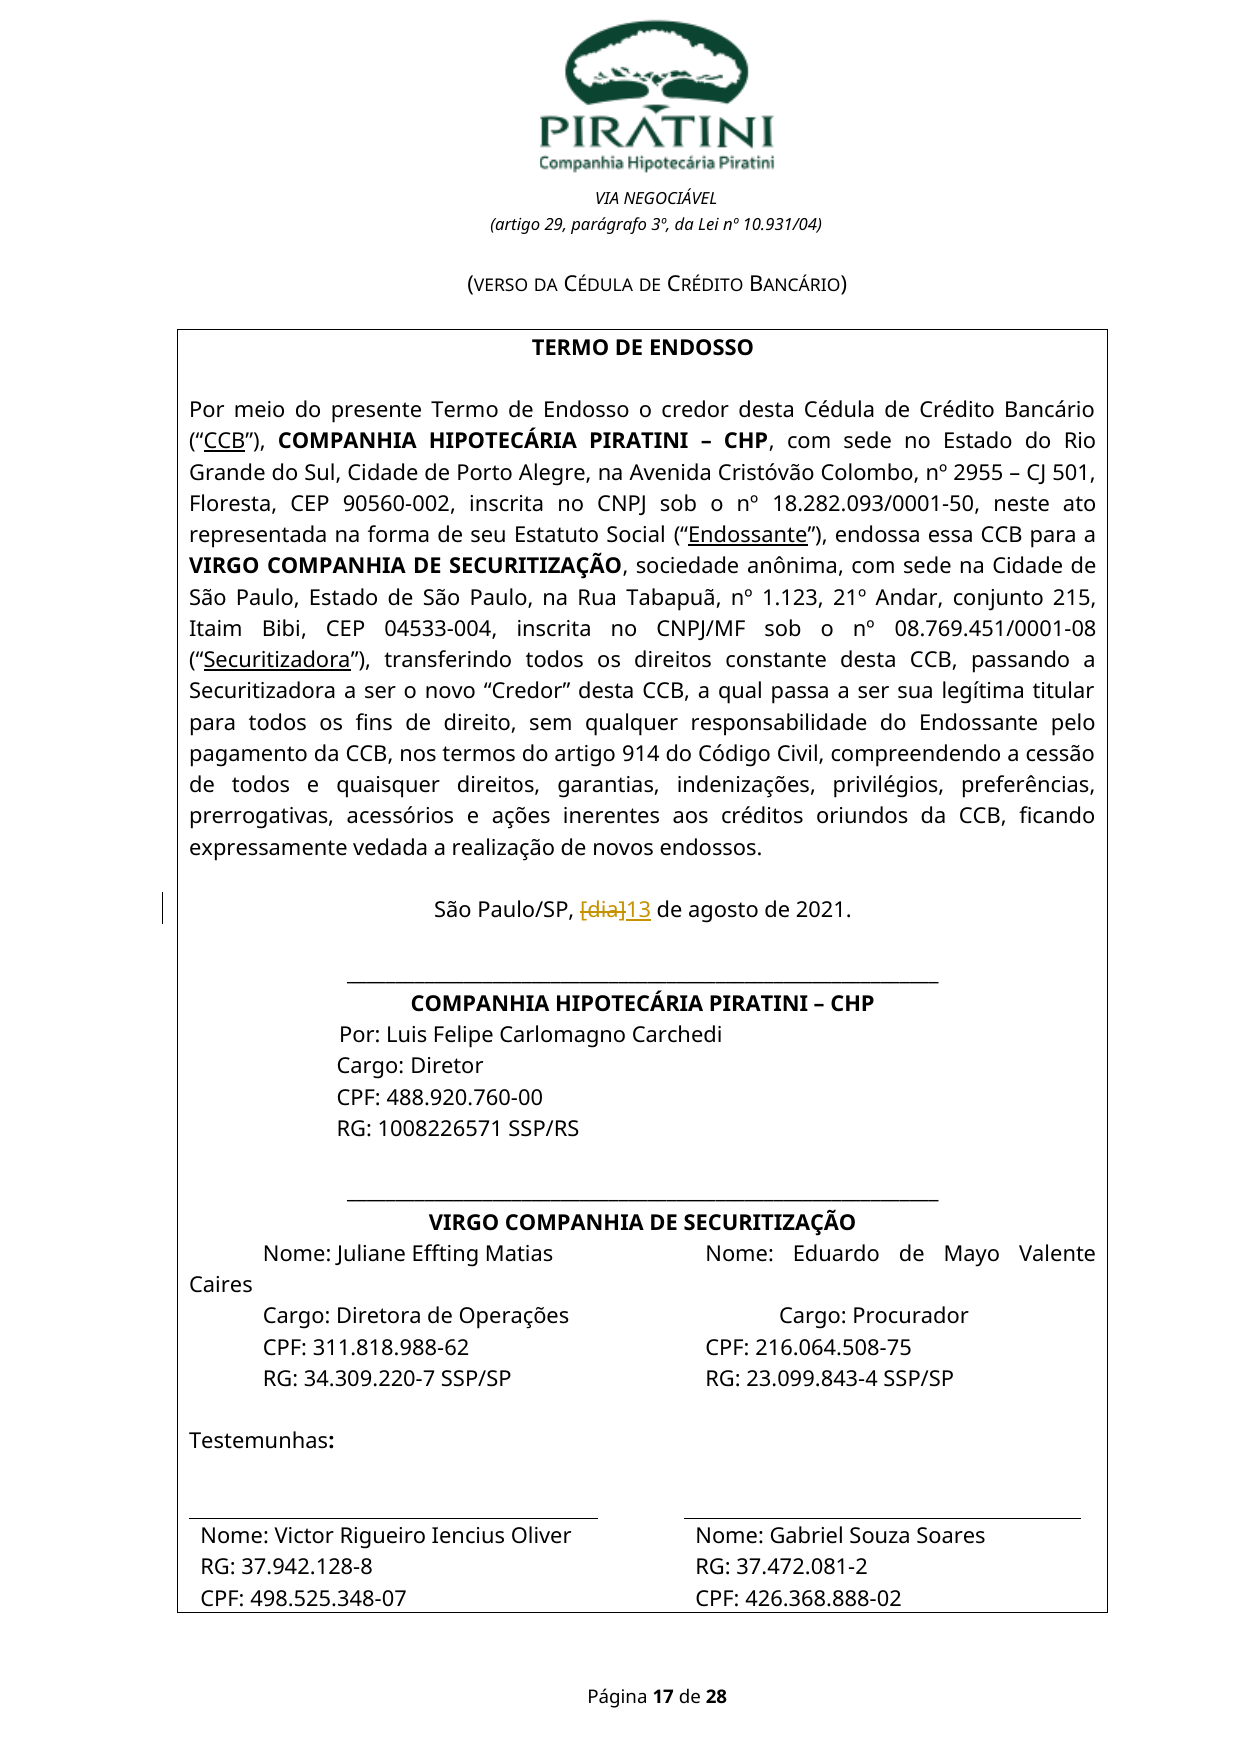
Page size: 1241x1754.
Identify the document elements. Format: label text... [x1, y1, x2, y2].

picture [539, 14, 775, 182]
text (verso da Cédula de Crédito Bancário) [177, 266, 1137, 298]
